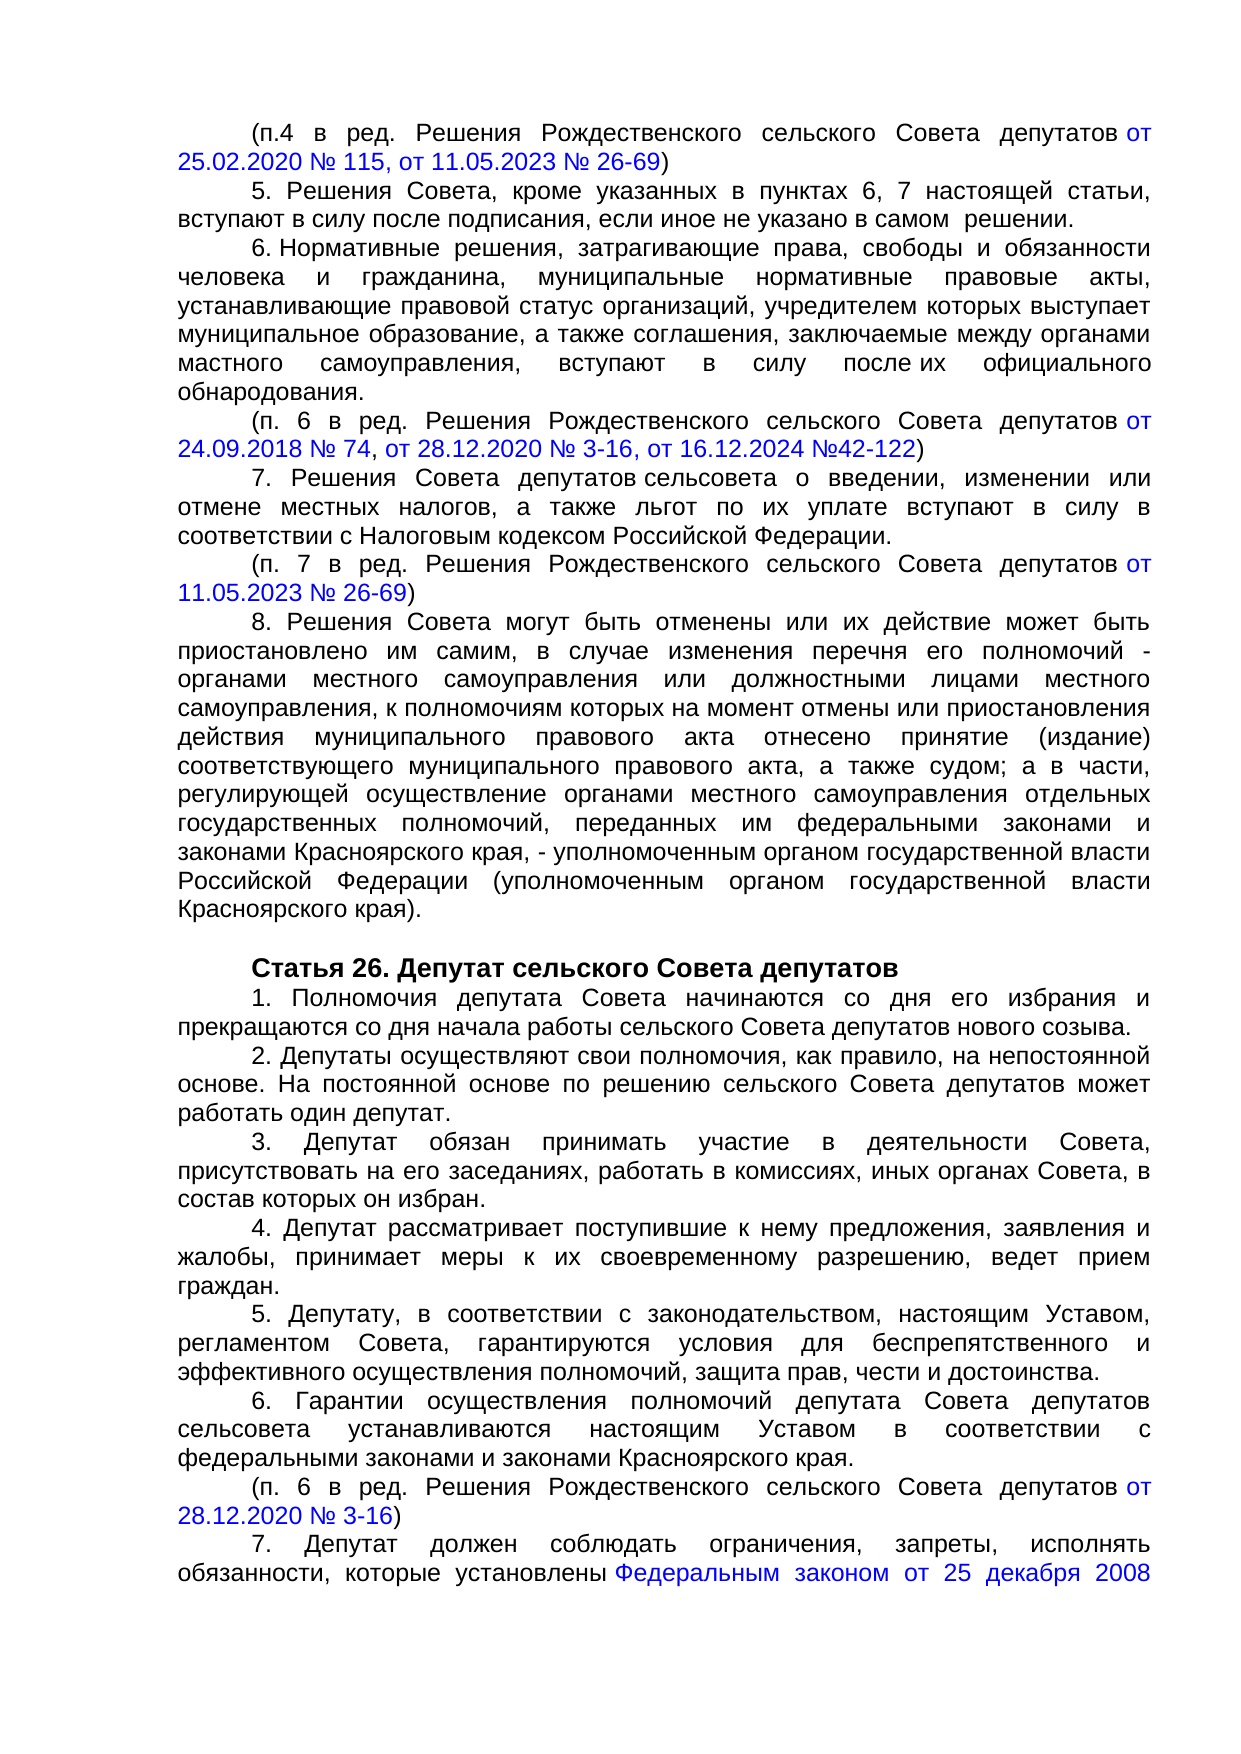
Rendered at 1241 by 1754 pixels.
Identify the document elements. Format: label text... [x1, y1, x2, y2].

text 6. Нормативные решения, затрагивающие права, свободы и обязанности человека и гражданина, муниципальные нормативные правовые акты, устанавливающие правовой статус организаций, учредителем которых выступает муниципальное образование, а также соглашения, заключаемые между органами мастного самоуправления, вступают в силу после их официального обнародования. [177, 233, 1152, 406]
text (п. 6 в ред. Решения Рождественского сельского Совета депутатов от 24.09.2018 № 74, от 28.12.2020 № 3-16, от 16.12.2024 №42-122) [177, 406, 1152, 463]
text (п. 7 в ред. Решения Рождественского сельского Совета депутатов от 11.05.2023 № 26-69) [177, 549, 1152, 607]
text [177, 1529, 1152, 1587]
text 4. Депутат рассматривает поступившие к нему предложения, заявления и жалобы, принимает меры к их своевременному разрешению, ведет прием граждан. [177, 1213, 1152, 1299]
text (п. 6 в ред. Решения Рождественского сельского Совета депутатов от 28.12.2020 № 3-16) [177, 1472, 1152, 1529]
text 8. Решения Совета могут быть отменены или их действие может быть приостановлено им самим, в случае изменения перечня его полномочий - органами местного самоуправления или должностными лицами местного самоуправления, к полномочиям которых на момент отмены или приостановления действия муниципального правового акта отнесено принятие (издание) соответствующего муниципального правового акта, а также судом; а в части, регулирующей осуществление органами местного самоуправления отдельных государственных полномочий, переданных им федеральными законами и законами Красноярского края, - уполномоченным органом государственной власти Российской Федерации (уполномоченным органом государственной власти Красноярского края). [177, 607, 1152, 923]
text Статья 26. Депутат сельского Совета депутатов [177, 952, 1152, 983]
text 1. Полномочия депутата Совета начинаются со дня его избрания и прекращаются со дня начала работы сельского Совета депутатов нового созыва. [177, 983, 1152, 1041]
text 2. Депутаты осуществляют свои полномочия, как правило, на непостоянной основе. На постоянной основе по решению сельского Совета депутатов может работать один депутат. [177, 1041, 1152, 1127]
text (п.4 в ред. Решения Рождественского сельского Совета депутатов от 25.02.2020 № 115, от 11.05.2023 № 26-69) [177, 118, 1152, 176]
text 3. Депутат обязан принимать участие в деятельности Совета, присутствовать на его заседаниях, работать в комиссиях, иных органах Совета, в состав которых он избран. [177, 1127, 1152, 1213]
text 5. Решения Совета, кроме указанных в пунктах 6, 7 настоящей статьи, вступают в силу после подписания, если иное не указано в самом решении. [177, 176, 1152, 233]
text 5. Депутату, в соответствии с законодательством, настоящим Уставом, регламентом Совета, гарантируются условия для беспрепятственного и эффективного осуществления полномочий, защита прав, чести и достоинства. [177, 1299, 1152, 1386]
text 6. Гарантии осуществления полномочий депутата Совета депутатов сельсовета устанавливаются настоящим Уставом в соответствии с федеральными законами и законами Красноярского края. [177, 1386, 1152, 1472]
text 7. Решения Совета депутатов сельсовета о введении, изменении или отмене местных налогов, а также льгот по их уплате вступают в силу в соответствии с Налоговым кодексом Российской Федерации. [177, 463, 1152, 549]
